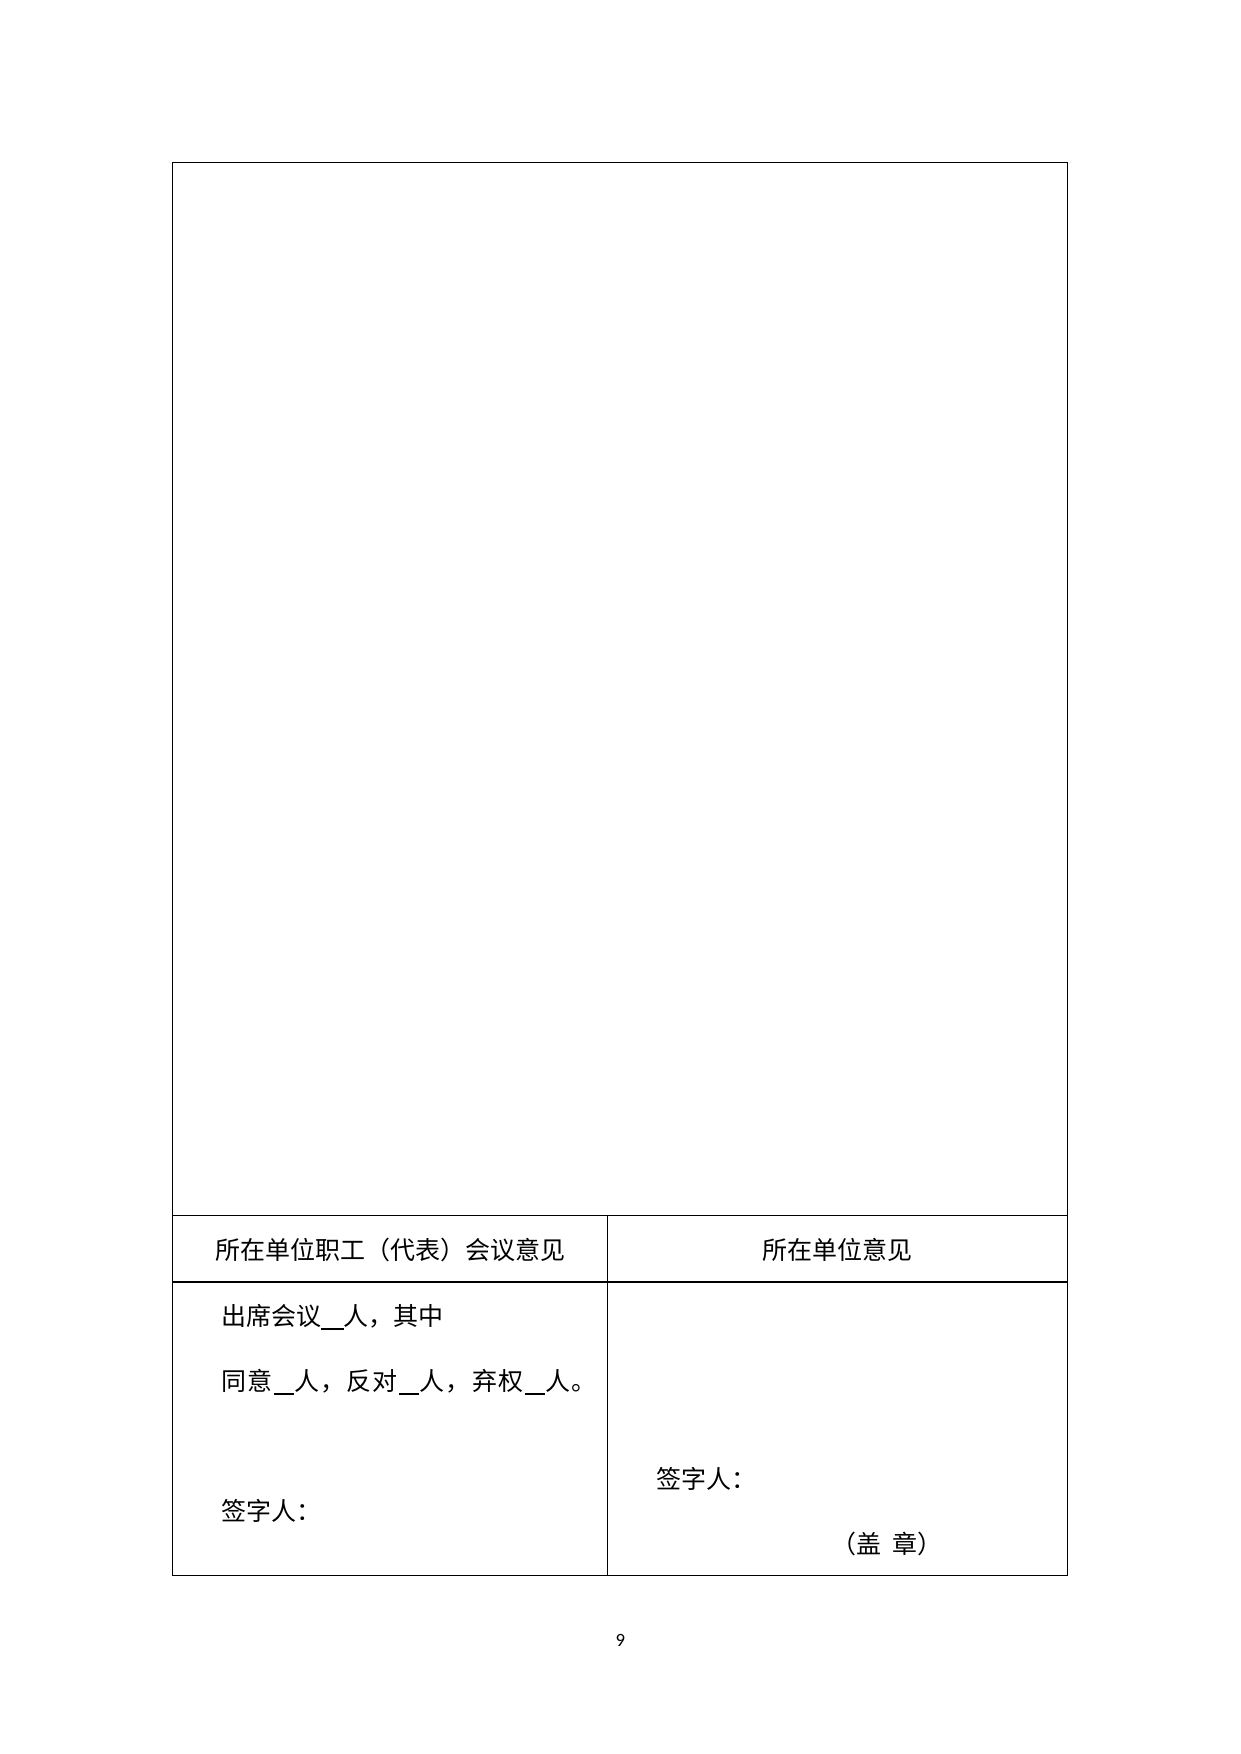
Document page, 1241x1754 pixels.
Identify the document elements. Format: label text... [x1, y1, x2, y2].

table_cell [173, 1283, 607, 1575]
table_cell 所在单位职工（代表）会议意见 [173, 1216, 607, 1281]
table_cell [173, 163, 1067, 1215]
table_cell 签字人： （盖 章） 年 月 日 [608, 1283, 1067, 1575]
table_cell 所在单位意见 [608, 1216, 1067, 1281]
